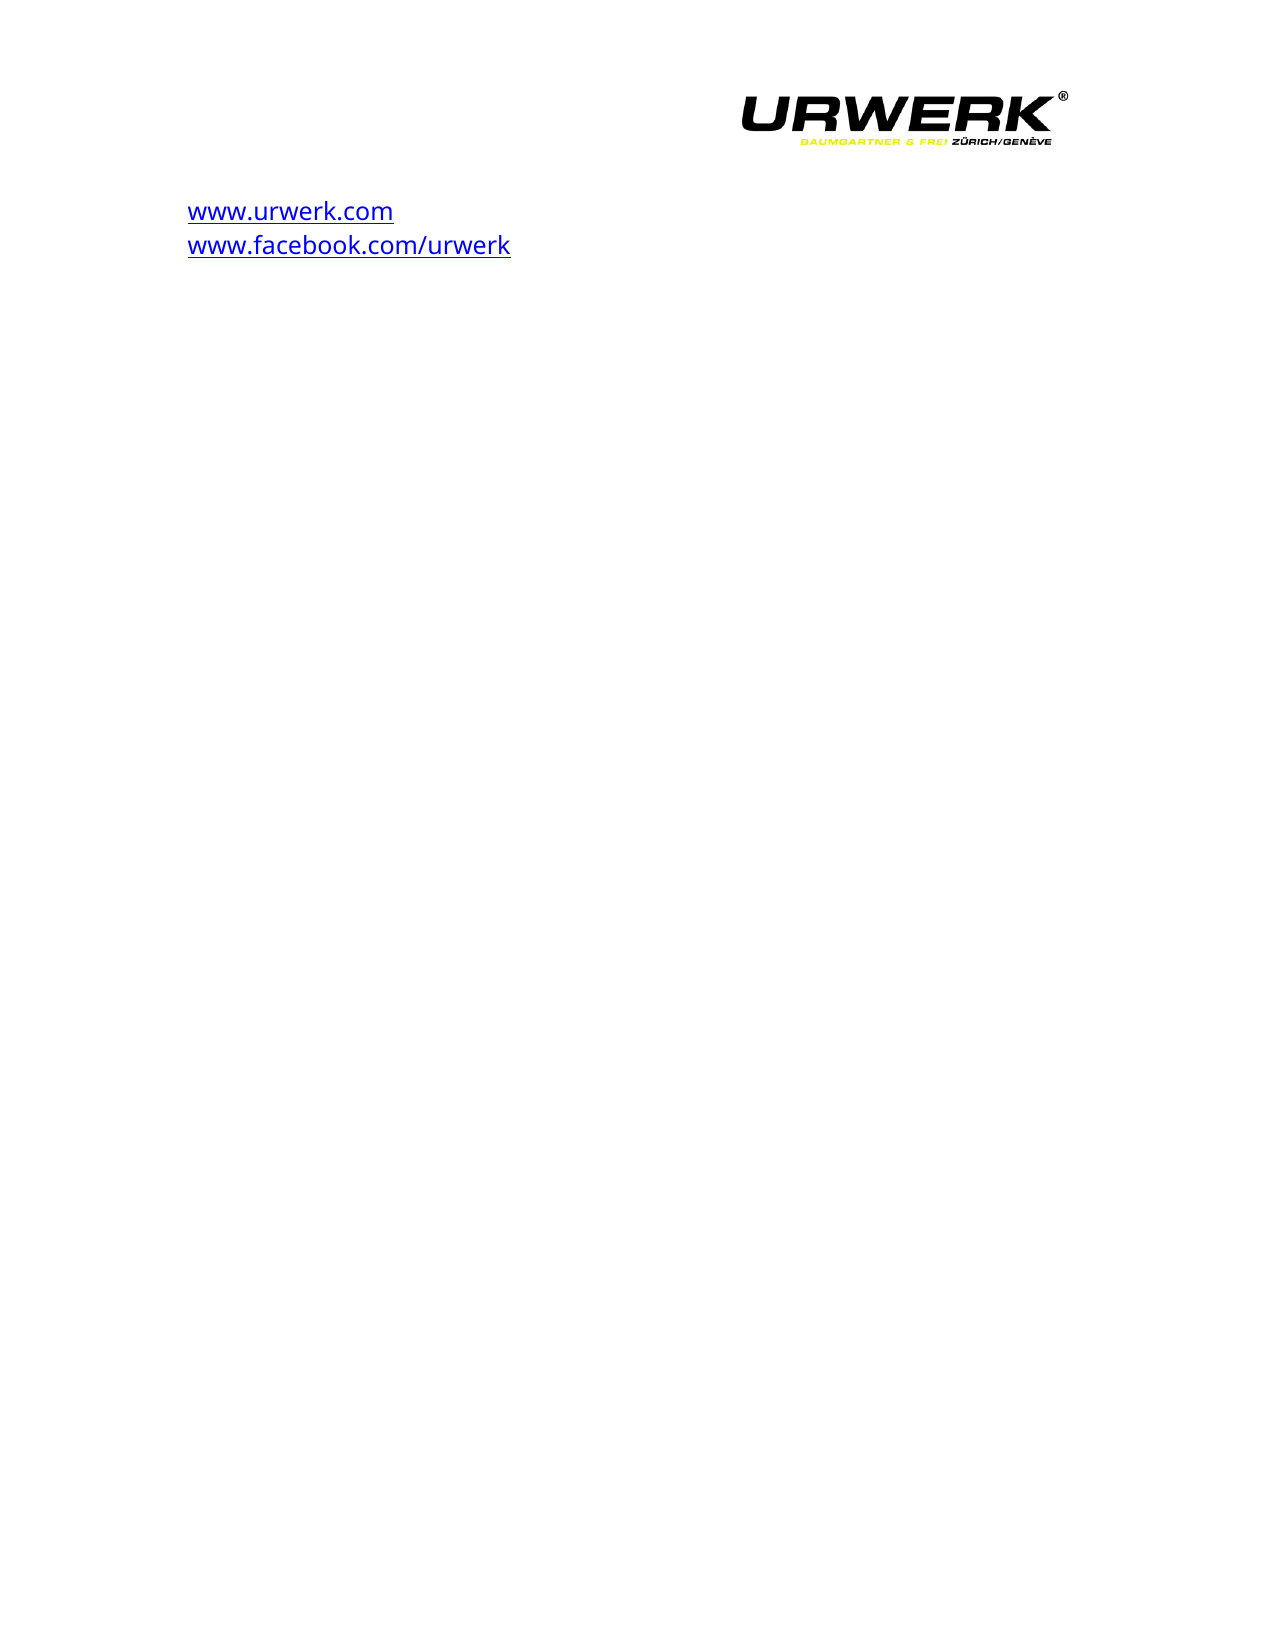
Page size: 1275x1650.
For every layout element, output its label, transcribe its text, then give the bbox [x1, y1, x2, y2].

text www.urwerk.com [187, 194, 1117, 228]
picture [711, 73, 1089, 160]
text www.facebook.com/urwerk [187, 228, 1117, 262]
